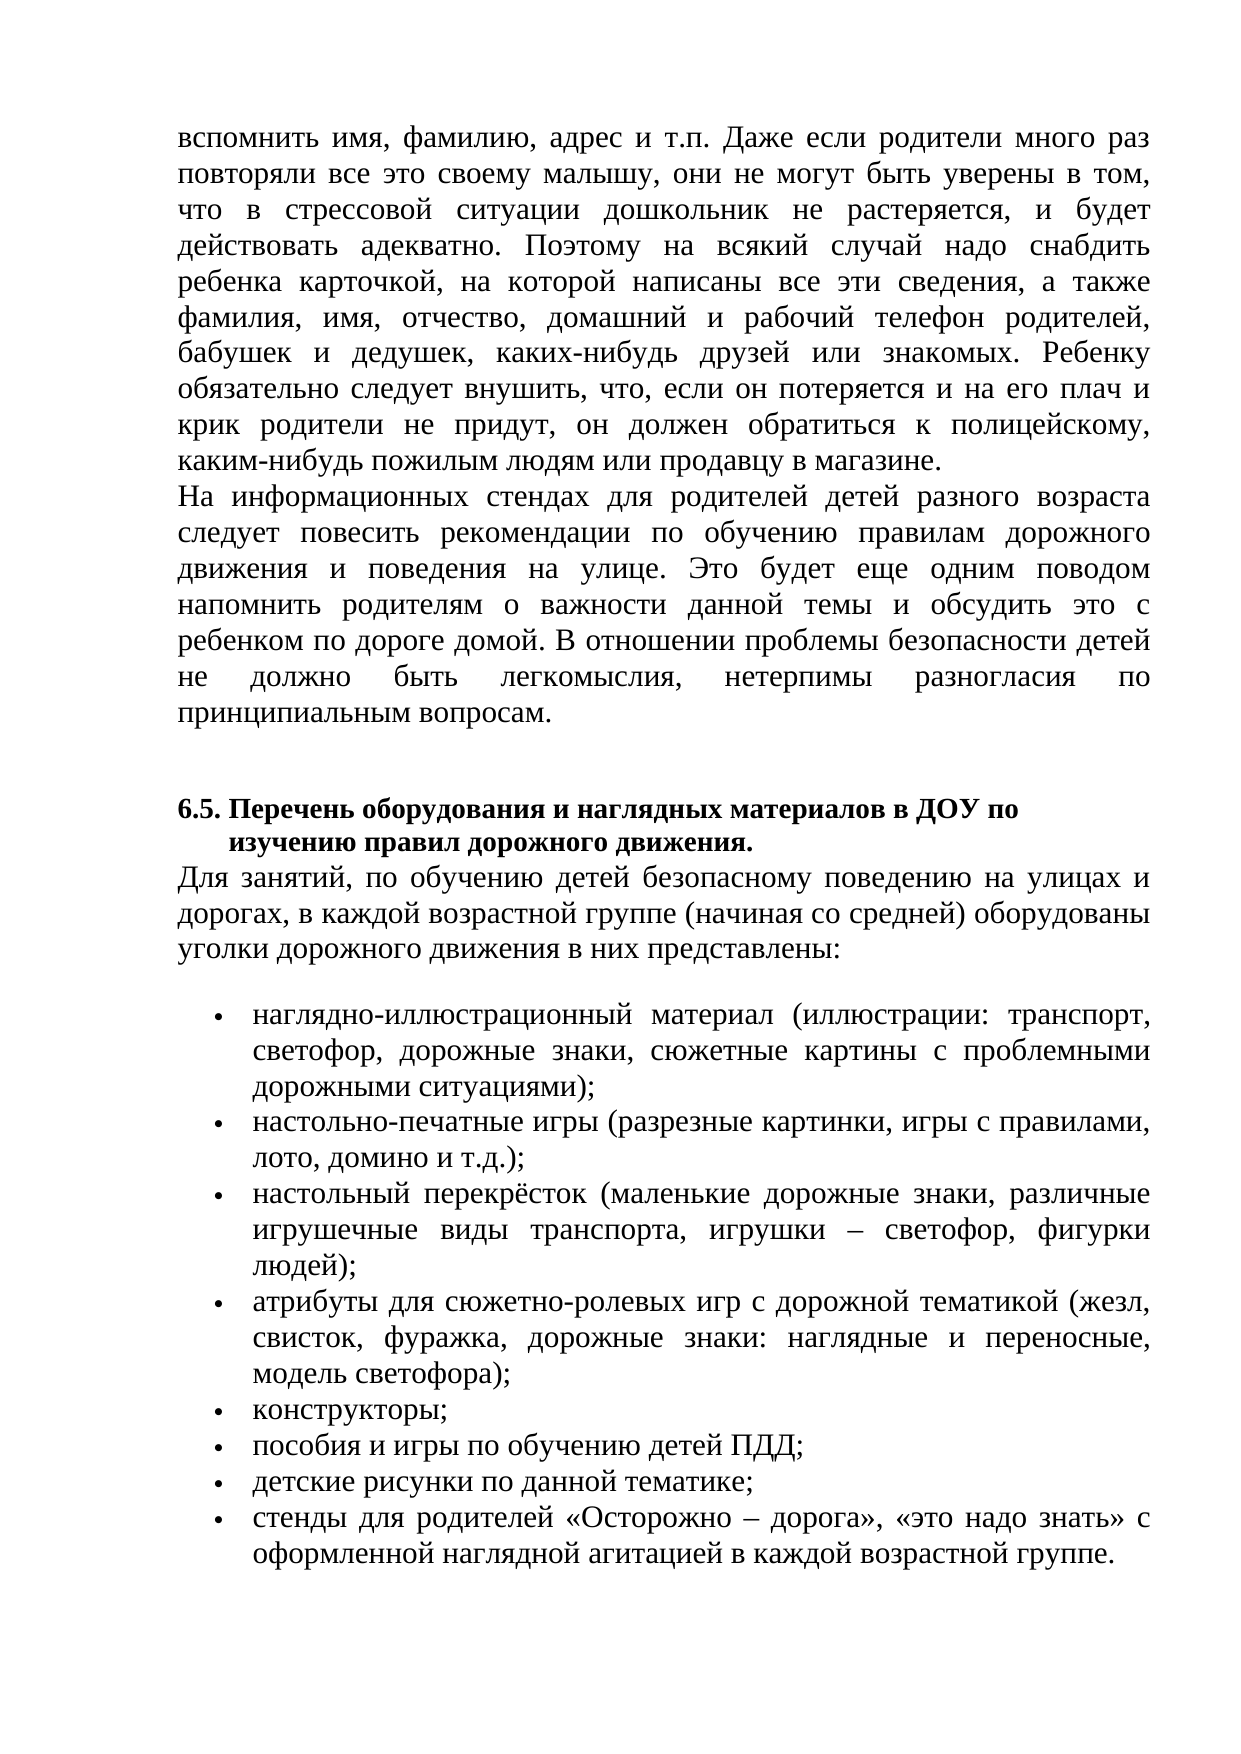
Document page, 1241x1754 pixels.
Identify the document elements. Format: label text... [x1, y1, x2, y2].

list настольно-печатные игры (разрезные картинки, игры с правилами, лото, домино и т.д.); [215, 1103, 1152, 1174]
list стенды для родителей «Осторожно – дорога», «это надо знать» с оформленной наглядной агитацией в каждой возрастной группе. [215, 1498, 1152, 1570]
list детские рисунки по данной тематике; [215, 1462, 1152, 1498]
list конструкторы; [215, 1390, 1152, 1426]
text Для занятий, по обучению детей безопасному поведению на улицах и дорогах, в каждой возрастной группе (начиная со средней) оборудованы уголки дорожного движения в них представлены: [177, 858, 1152, 966]
text На информационных стендах для родителей детей разного возраста следует повесить рекомендации по обучению правилам дорожного движения и поведения на улице. Это будет еще одним поводом напомнить родителям о важности данной темы и обсудить это с ребенком по дороге домой. В отношении проблемы безопасности детей не должно быть легкомыслия, нетерпимы разногласия по принципиальным вопросам. [177, 477, 1152, 729]
text 6.5. Перечень оборудования и наглядных материалов в ДОУ по [177, 791, 1152, 824]
list атрибуты для сюжетно-ролевых игр с дорожной тематикой (жезл, свисток, фуражка, дорожные знаки: наглядные и переносные, модель светофора); [215, 1282, 1152, 1390]
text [177, 118, 1152, 477]
list настольный перекрёсток (маленькие дорожные знаки, различные игрушечные виды транспорта, игрушки – светофор, фигурки людей); [215, 1174, 1152, 1282]
text изучению правил дорожного движения. [177, 824, 1152, 858]
list пособия и игры по обучению детей ПДД; [215, 1426, 1152, 1462]
list наглядно-иллюстрационный материал (иллюстрации: транспорт, светофор, дорожные знаки, сюжетные картины с проблемными дорожными ситуациями); [215, 995, 1152, 1103]
